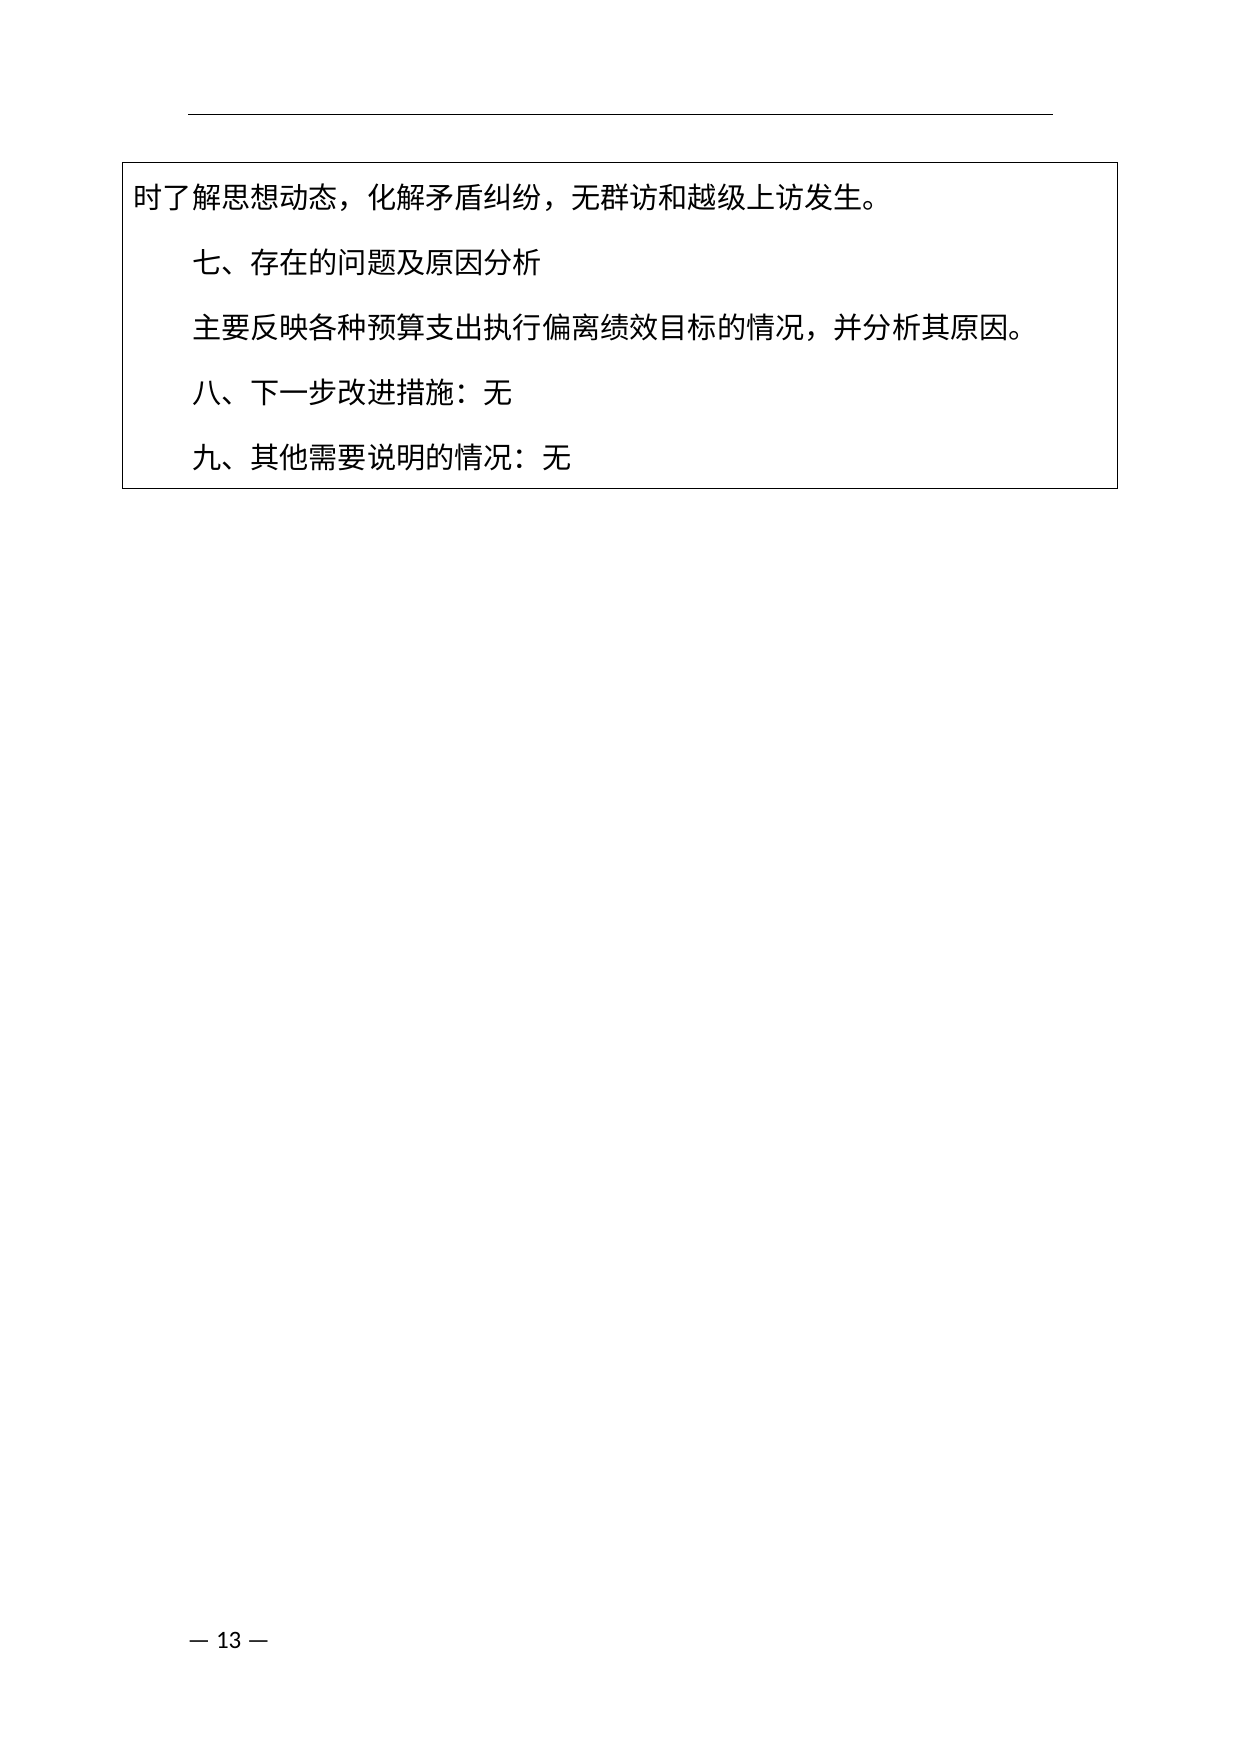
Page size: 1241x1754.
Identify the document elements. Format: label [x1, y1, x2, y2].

table_header [123, 163, 1117, 488]
